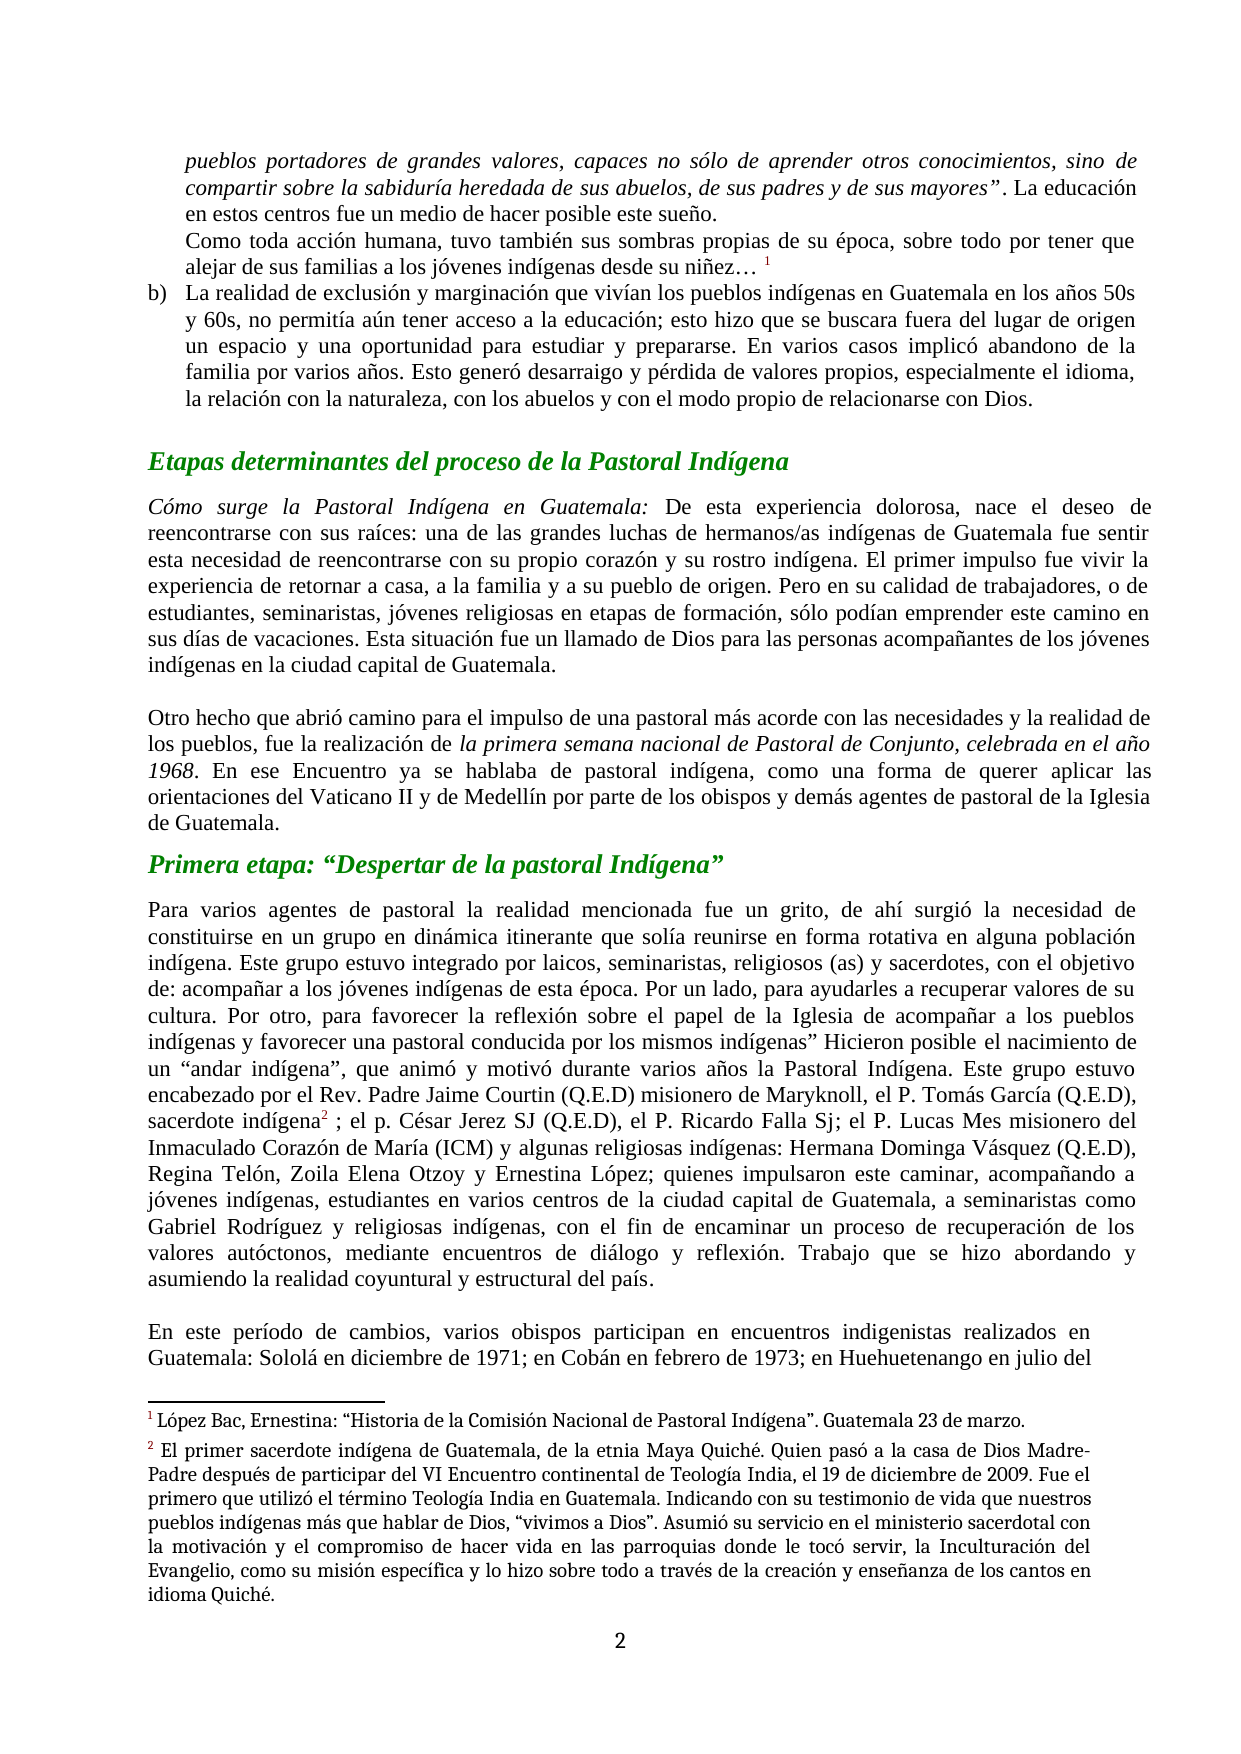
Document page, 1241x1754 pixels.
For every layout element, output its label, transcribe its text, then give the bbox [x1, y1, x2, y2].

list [185, 148, 1137, 227]
list Como toda acción humana, tuvo también sus sombras propias de su época, sobre todo por tener que alejar de sus familias a los jóvenes indígenas desde su niñez… [185, 227, 1137, 279]
list La realidad de exclusión y marginación que vivían los pueblos indígenas en Guatemala en los años 50s y 60s, no permitía aún tener acceso a la educación; esto hizo que se buscara fuera del lugar de origen un espacio y una oportunidad para estudiar y prepararse. En varios casos implicó abandono de la familia por varios años. Esto generó desarraigo y pérdida de valores propios, especialmente el idioma, la relación con la naturaleza, con los abuelos y con el modo propio de relacionarse con Dios. [148, 279, 1137, 411]
subtitle Etapas determinantes del proceso de la Pastoral Indígena [148, 445, 1092, 476]
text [148, 1318, 1092, 1371]
text Para varios agentes de pastoral la realidad mencionada fue un grito, de ahí surgió la necesidad de constituirse en un grupo en dinámica itinerante que solía reunirse en forma rotativa en alguna población indígena. Este grupo estuvo integrado por laicos, seminaristas, religiosos (as) y sacerdotes, con el objetivo de: acompañar a los jóvenes indígenas de esta época. Por un lado, para ayudarles a recuperar valores de su cultura. Por otro, para favorecer la reflexión sobre el papel de la Iglesia de acompañar a los pueblos indígenas y favorecer una pastoral conducida por los mismos indígenas” Hicieron posible el nacimiento de un “andar indígena”, que animó y motivó durante varios años la Pastoral Indígena. Este grupo estuvo encabezado por el Rev. Padre Jaime Courtin (Q.E.D) misionero de Maryknoll, el P. Tomás García (Q.E.D), sacerdote indígena ; el p. César Jerez SJ (Q.E.D), el P. Ricardo Falla Sj; el P. Lucas Mes misionero del Inmaculado Corazón de María (ICM) y algunas religiosas indígenas: Hermana Dominga Vásquez (Q.E.D), Regina Telón, Zoila Elena Otzoy y Ernestina López; quienes impulsaron este caminar, acompañando a jóvenes indígenas, estudiantes en varios centros de la ciudad capital de Guatemala, a seminaristas como Gabriel Rodríguez y religiosas indígenas, con el fin de encaminar un proceso de recuperación de los valores autóctonos, mediante encuentros de diálogo y reflexión. Trabajo que se hizo abordando y asumiendo la realidad coyuntural y estructural del país. [148, 896, 1137, 1292]
text Cómo surge la Pastoral Indígena en Guatemala: De esta experiencia dolorosa, nace el deseo de reencontrarse con sus raíces: una de las grandes luchas de hermanos/as indígenas de Guatemala fue sentir esta necesidad de reencontrarse con su propio corazón y su rostro indígena. El primer impulso fue vivir la experiencia de retornar a casa, a la familia y a su pueblo de origen. Pero en su calidad de trabajadores, o de estudiantes, seminaristas, jóvenes religiosas en etapas de formación, sólo podían emprender este camino en sus días de vacaciones. Esta situación fue un llamado de Dios para las personas acompañantes de los jóvenes indígenas en la ciudad capital de Guatemala. [148, 493, 1152, 678]
subtitle Primera etapa: “Despertar de la pastoral Indígena” [148, 848, 1092, 879]
text Otro hecho que abrió camino para el impulso de una pastoral más acorde con las necesidades y la realidad de los pueblos, fue la realización de la primera semana nacional de Pastoral de Conjunto, celebrada en el año 1968. En ese Encuentro ya se hablaba de pastoral indígena, como una forma de querer aplicar las orientaciones del Vaticano II y de Medellín por parte de los obispos y demás agentes de pastoral de la Iglesia de Guatemala. [148, 704, 1152, 836]
